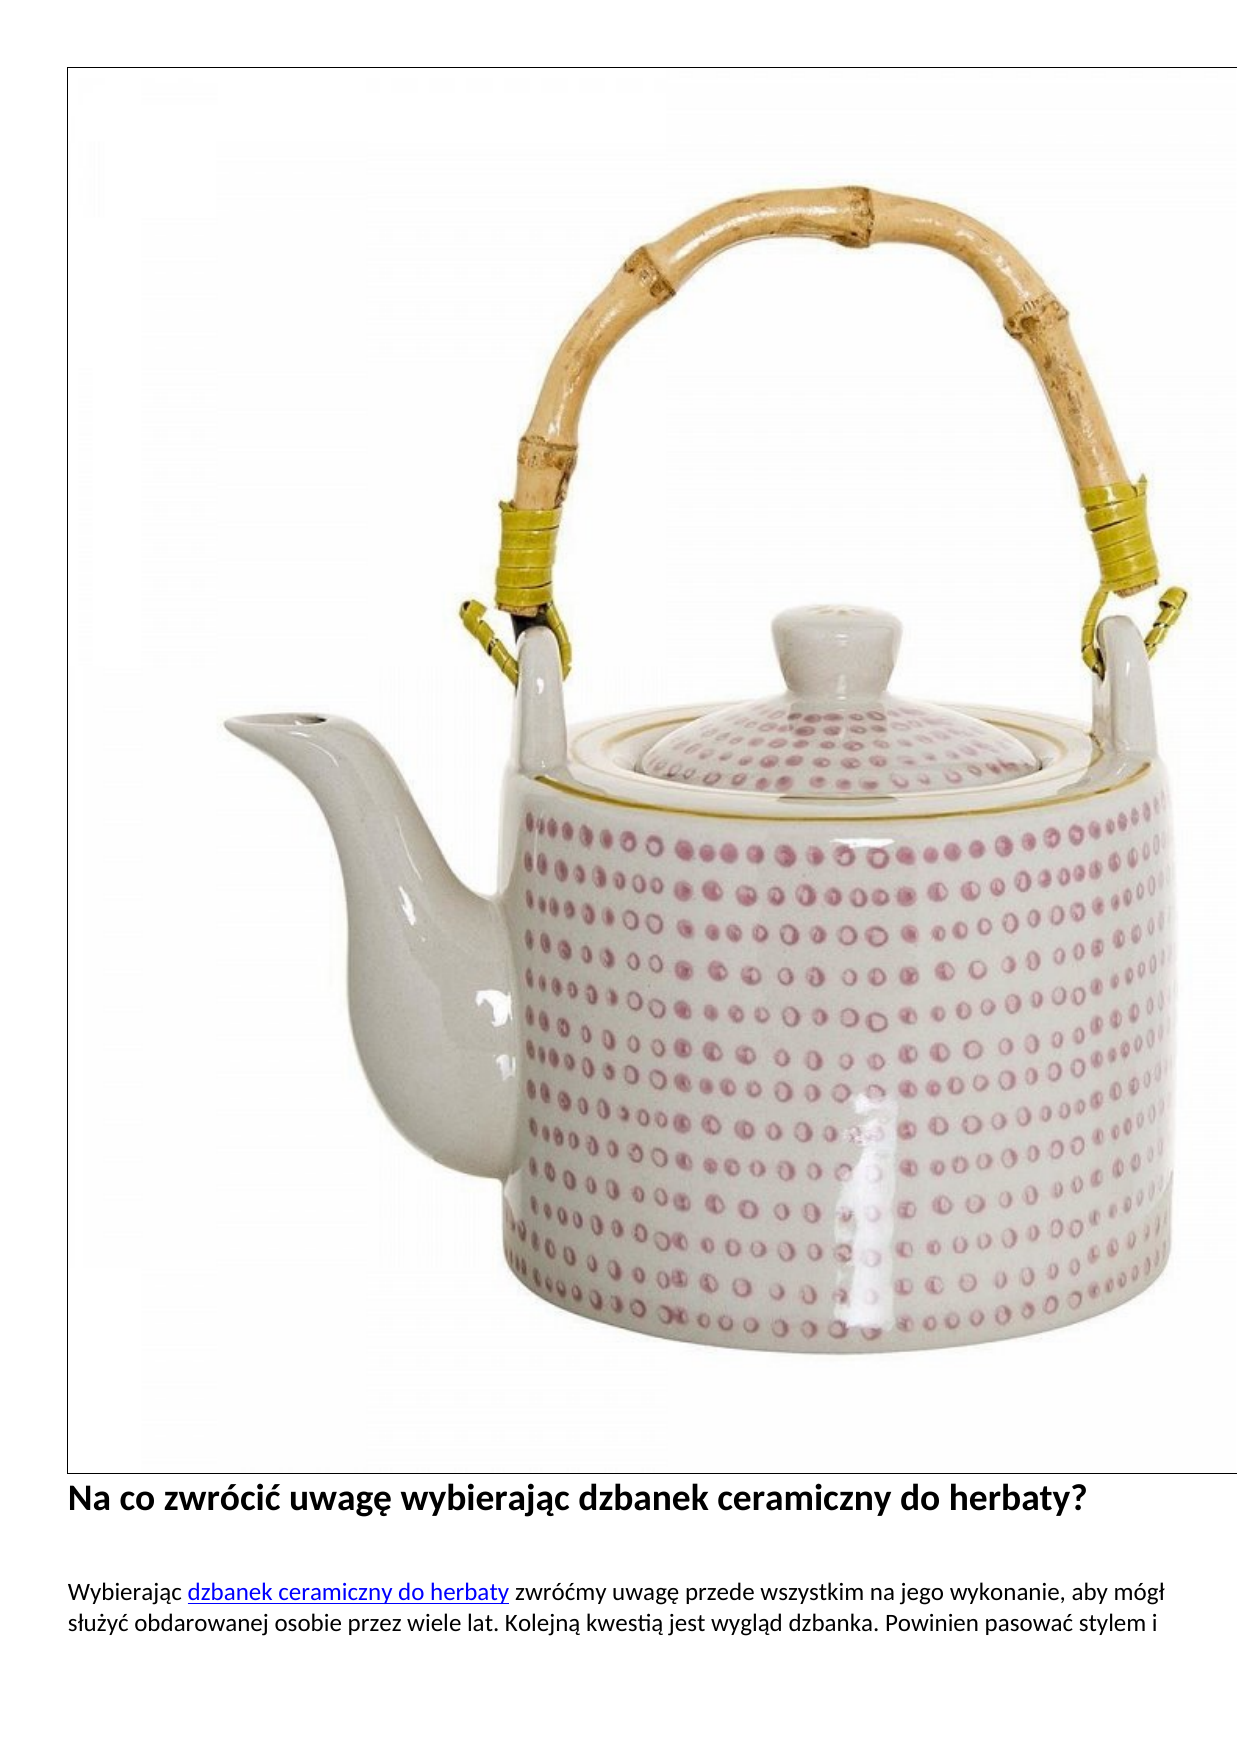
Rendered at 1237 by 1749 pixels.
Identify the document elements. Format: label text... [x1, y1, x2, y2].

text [68, 1576, 1169, 1637]
picture [68, 68, 1237, 1473]
text Na co zwrócić uwagę wybierając dzbanek ceramiczny do herbaty? [68, 1474, 1169, 1520]
